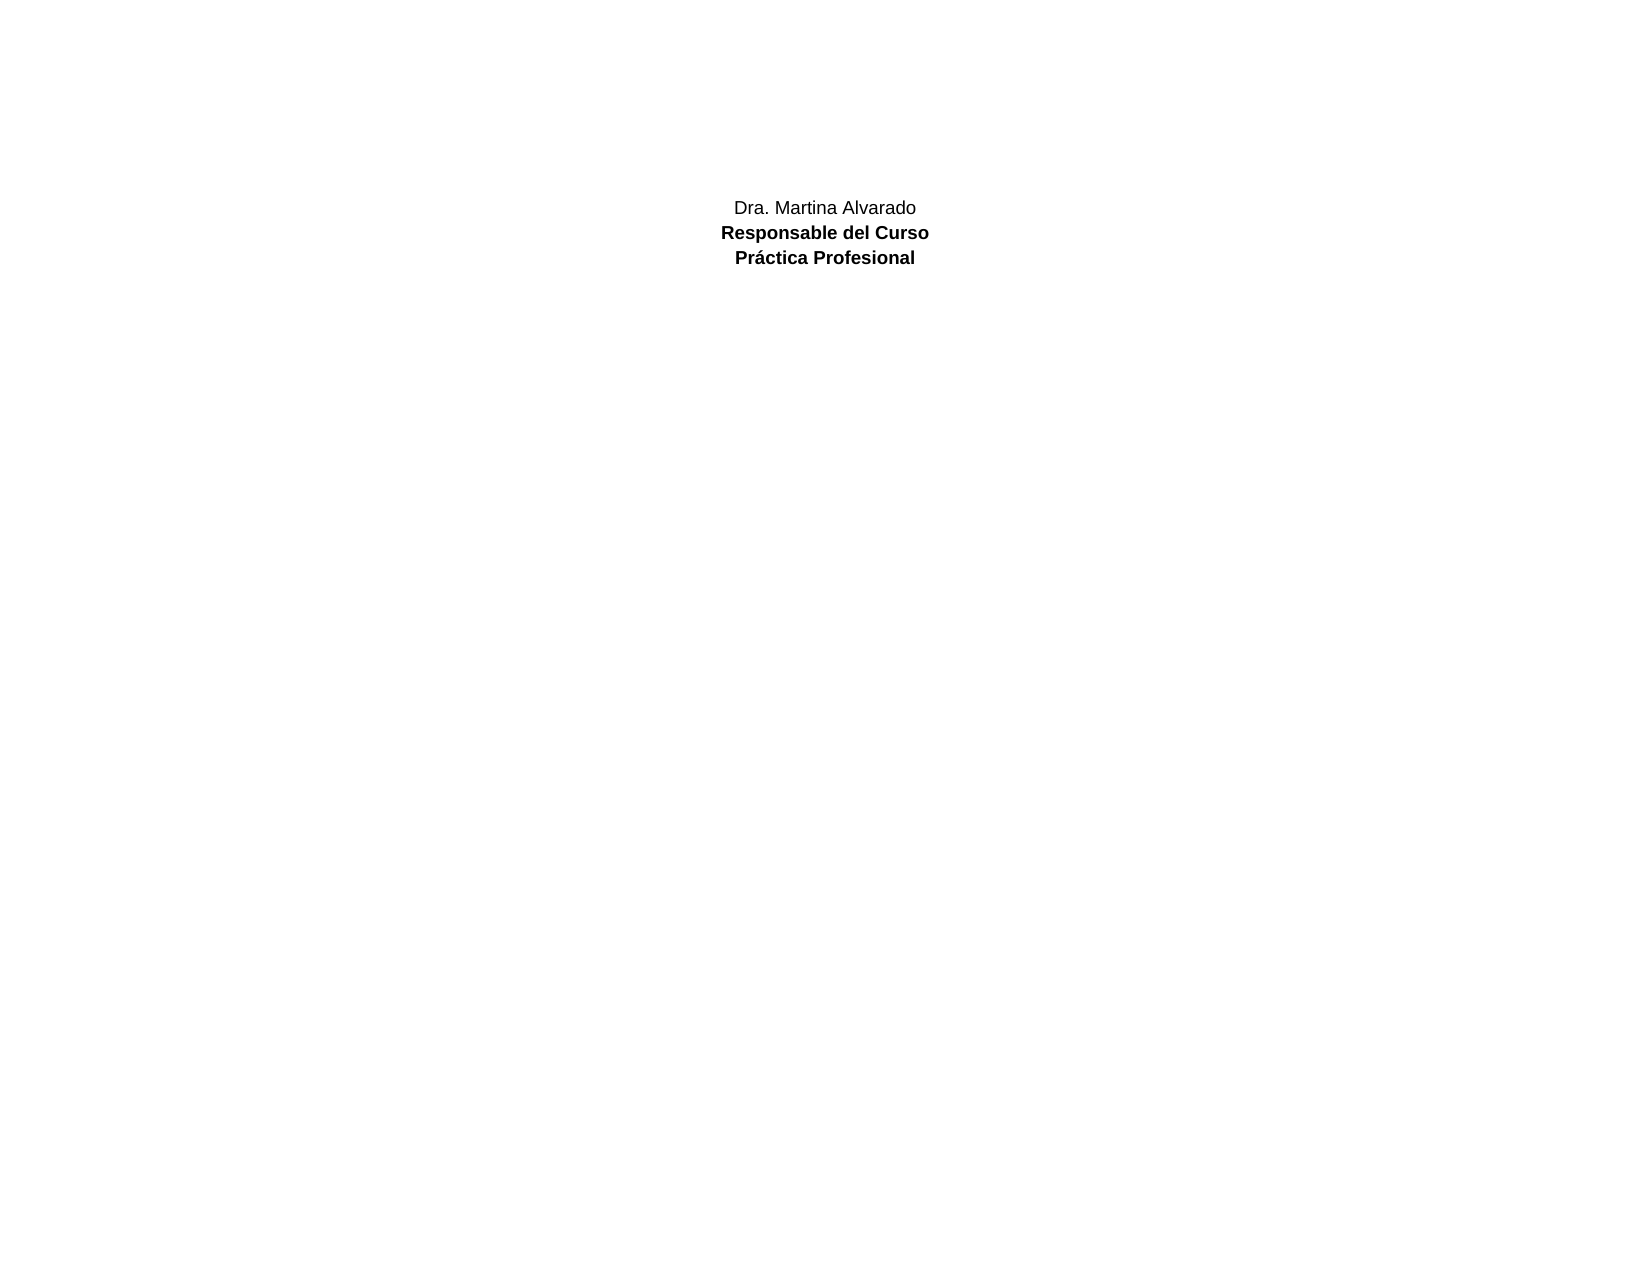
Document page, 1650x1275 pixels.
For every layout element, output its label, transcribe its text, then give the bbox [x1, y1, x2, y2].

text Dra. Martina Alvarado [148, 197, 1502, 219]
text Responsable del Curso [148, 222, 1502, 243]
text Práctica Profesional [148, 247, 1502, 268]
